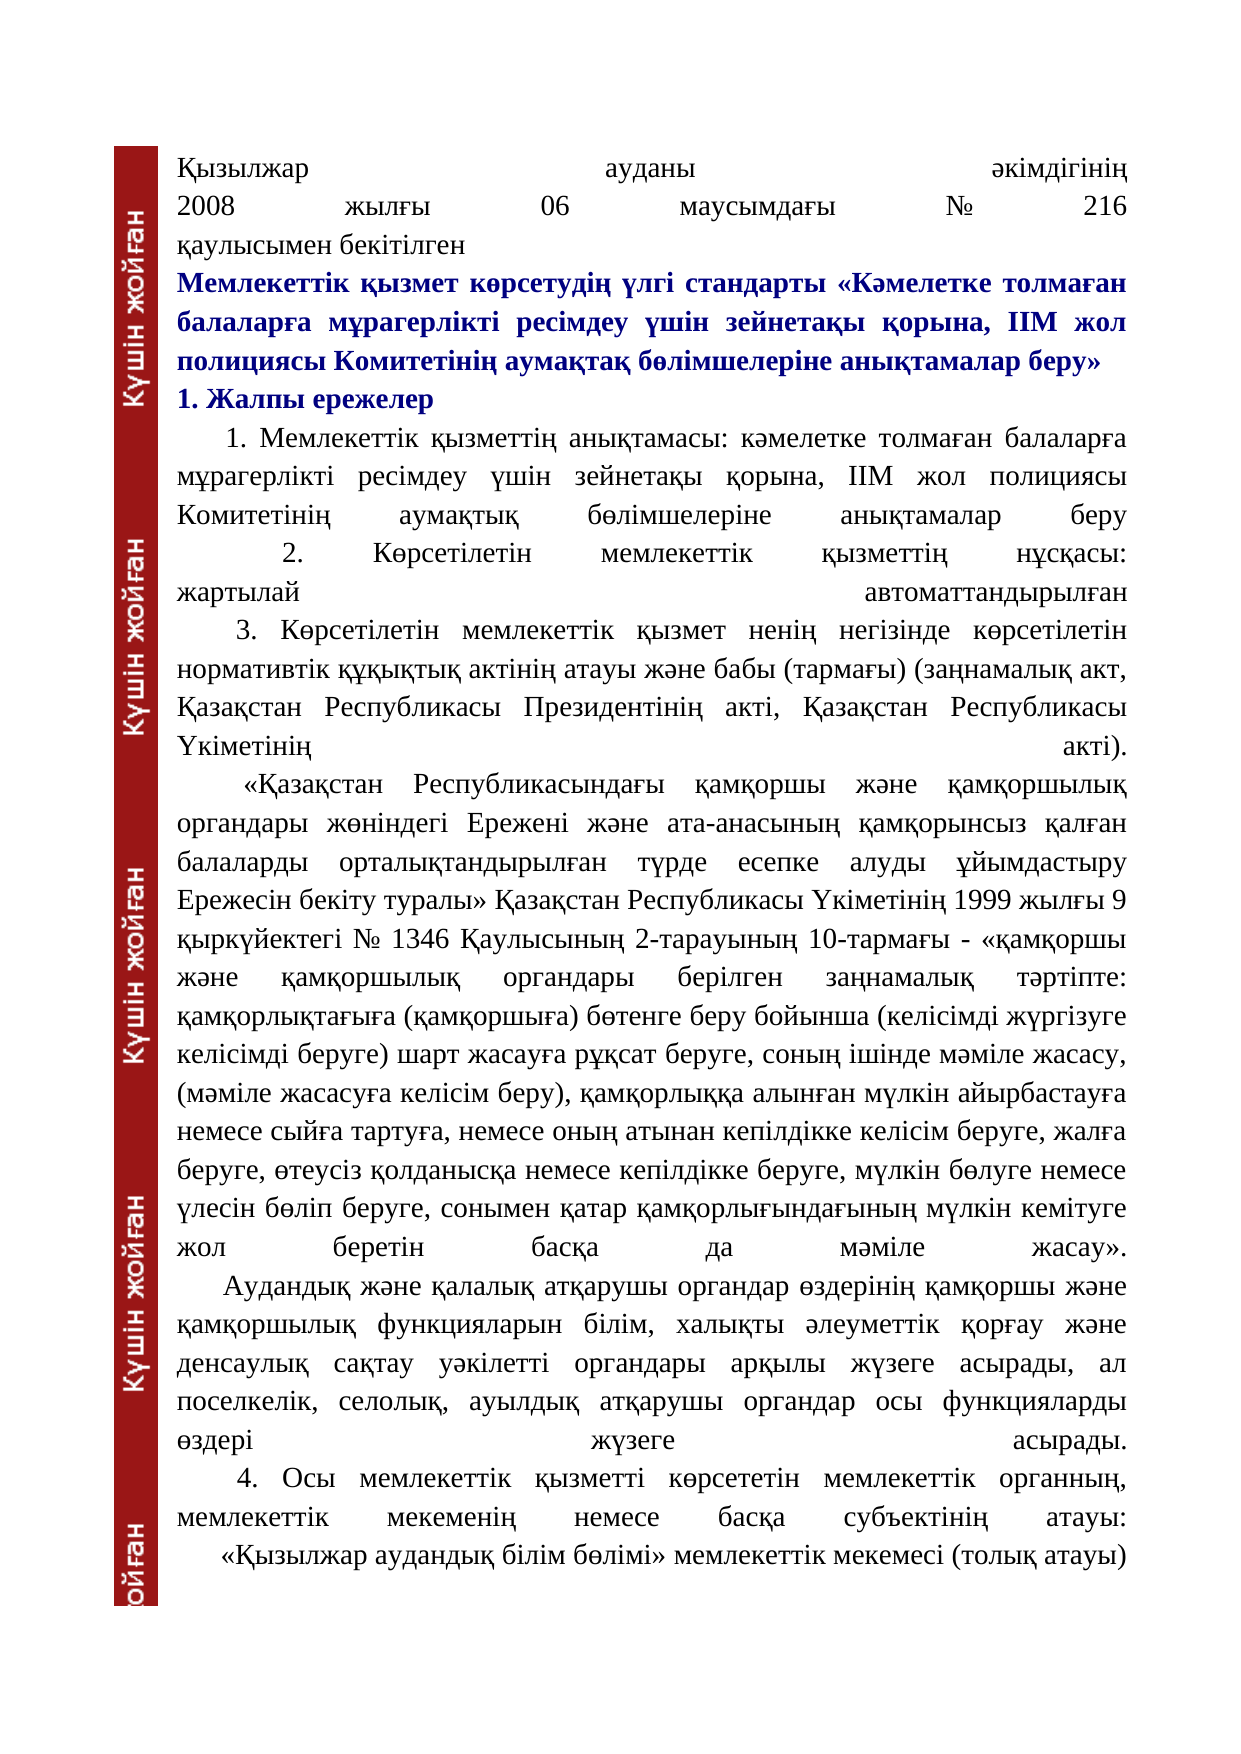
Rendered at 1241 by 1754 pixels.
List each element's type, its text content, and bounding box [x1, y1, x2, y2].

picture [114, 415, 158, 420]
picture [114, 146, 158, 150]
picture [114, 261, 158, 266]
picture [114, 376, 158, 381]
text 1. Жалпы ережелер [112, 381, 1128, 415]
text Қызылжар ауданы әкімдігінің 2008 жылғы 06 маусымдағы № 216 қаулысымен бекітілген [112, 150, 1128, 261]
text Мемлекеттік қызмет көрсетудің үлгі стандарты «Кәмелетке толмаған балаларға мұрагерлікті ресімдеу үшін зейнетақы қорына, ІІМ жол полициясы Комитетінің аумақтақ бөлімшелеріне анықтамалар беру» [112, 266, 1128, 376]
picture [114, 1571, 158, 1606]
